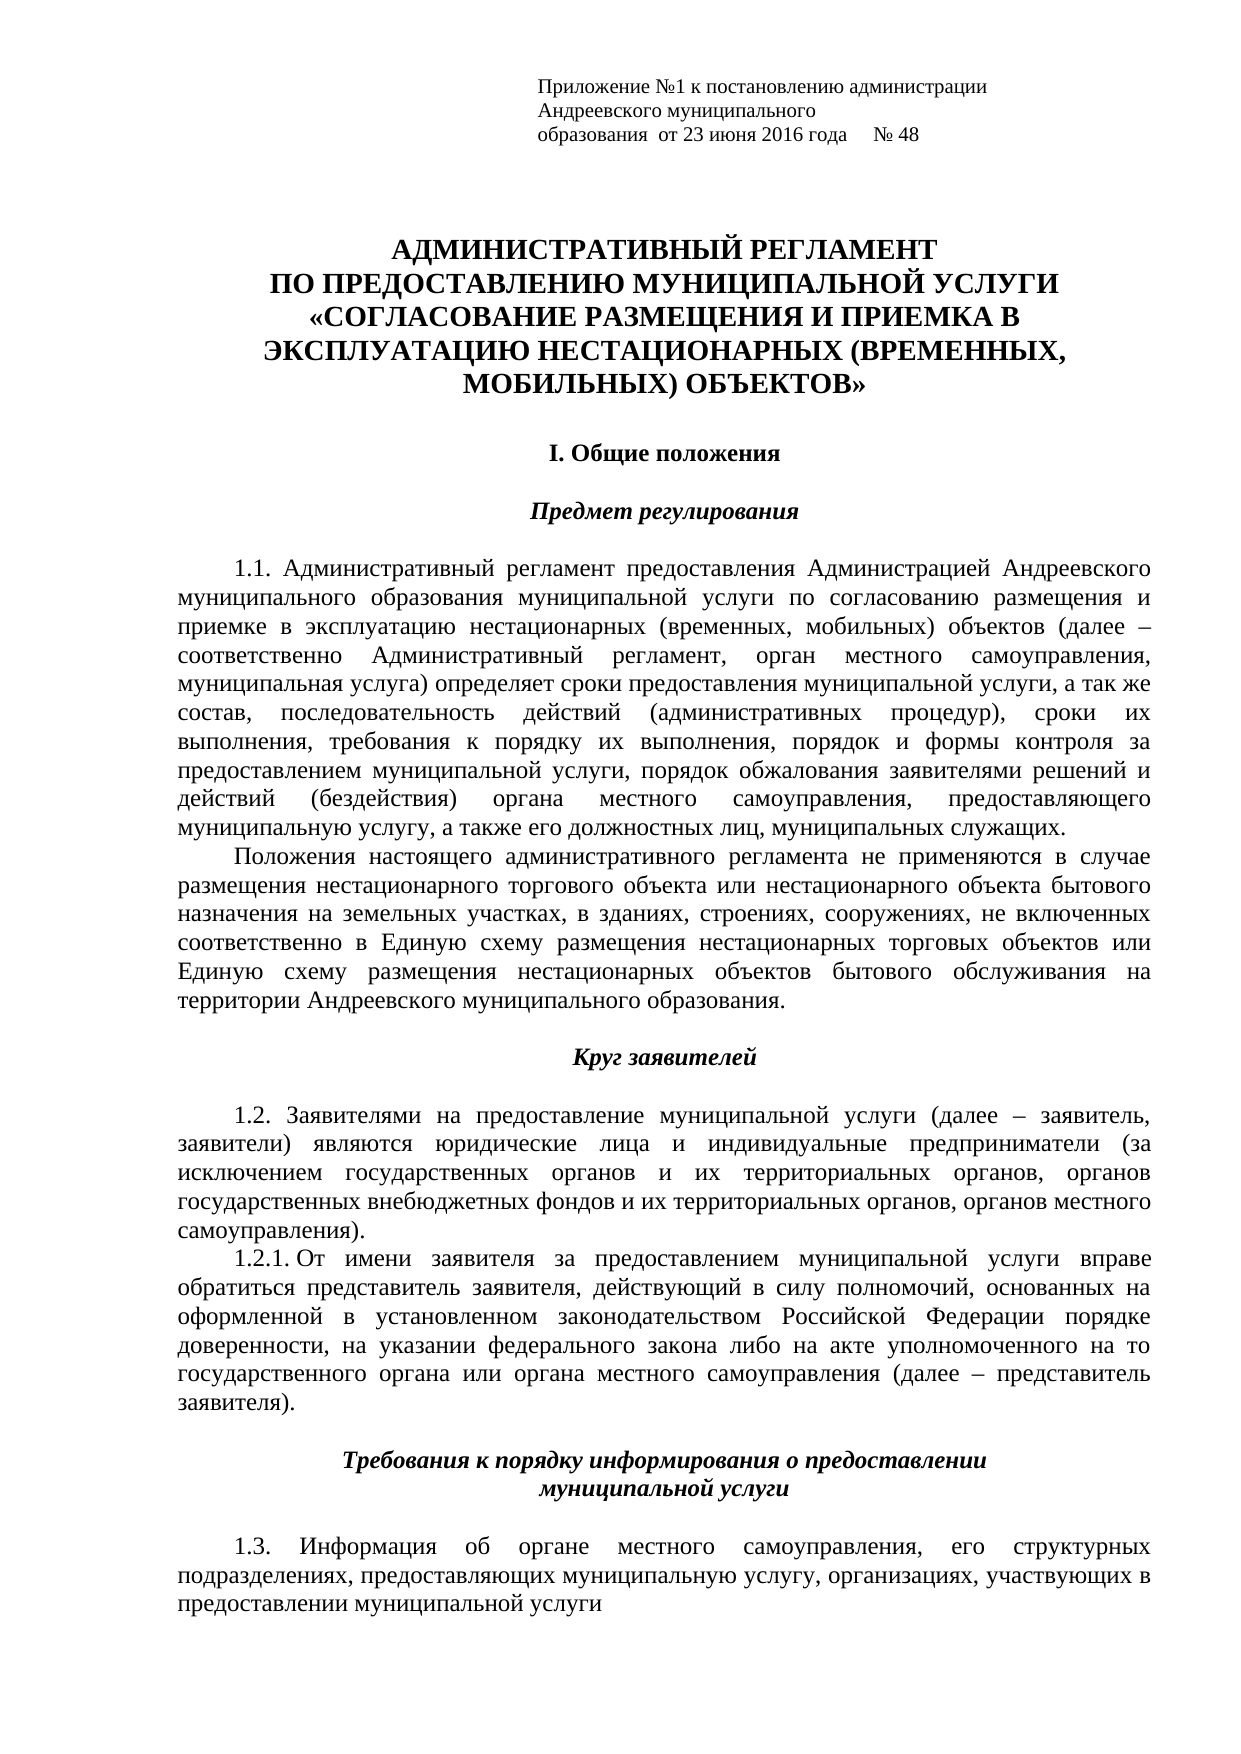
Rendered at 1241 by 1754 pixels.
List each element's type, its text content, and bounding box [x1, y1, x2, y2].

title АДМИНИСТРАТИВНЫЙ РЕГЛАМЕНТ [177, 232, 1152, 266]
text Андреевского муниципального [537, 98, 1152, 122]
text 1.2.1. От имени заявителя за предоставлением муниципальной услуги вправе обратиться представитель заявителя, действующий в силу полномочий, основанных на оформленной в установленном законодательством Российской Федерации порядке доверенности, на указании федерального закона либо на акте уполномоченного на то государственного органа или органа местного самоуправления (далее – представитель заявителя). [177, 1243, 1152, 1416]
text образования от 23 июня 2016 года № 48 [537, 122, 1152, 146]
text Круг заявителей [177, 1042, 1152, 1071]
text Приложение №1 к постановлению администрации [537, 74, 1152, 98]
text муниципальной услуги [177, 1473, 1152, 1502]
text 1.1. Административный регламент предоставления Администрацией Андреевского муниципального образования муниципальной услуги по согласованию размещения и приемке в эксплуатацию нестационарных (временных, мобильных) объектов (далее – соответственно Административный регламент, орган местного самоуправления, муниципальная услуга) определяет сроки предоставления муниципальной услуги, а так же состав, последовательность действий (административных процедур), сроки их выполнения, требования к порядку их выполнения, порядок и формы контроля за предоставлением муниципальной услуги, порядок обжалования заявителями решений и действий (бездействия) органа местного самоуправления, предоставляющего муниципальную услугу, а также его должностных лиц, муниципальных служащих. [177, 553, 1152, 841]
title ПО ПРЕДОСТАВЛЕНИЮ МУНИЦИПАЛЬНОЙ УСЛУГИ [177, 266, 1152, 299]
text I. Общие положения [177, 438, 1152, 467]
text Положения настоящего административного регламента не применяются в случае размещения нестационарного торгового объекта или нестационарного объекта бытового назначения на земельных участках, в зданиях, строениях, сооружениях, не включенных соответственно в Единую схему размещения нестационарных торговых объектов или Единую схему размещения нестационарных объектов бытового обслуживания на территории Андреевского муниципального образования. [177, 841, 1152, 1013]
text Требования к порядку информирования о предоставлении [177, 1445, 1152, 1473]
title «СОГЛАСОВАНИЕ РАЗМЕЩЕНИЯ И ПРИЕМКА В ЭКСПЛУАТАЦИЮ НЕСТАЦИОНАРНЫХ (ВРЕМЕННЫХ, МОБИЛЬНЫХ) ОБЪЕКТОВ» [177, 299, 1152, 400]
text Предмет регулирования [177, 496, 1152, 525]
text 1.3. Информация об органе местного самоуправления, его структурных подразделениях, предоставляющих муниципальную услугу, организациях, участвующих в предоставлении муниципальной услуги [177, 1531, 1152, 1617]
text 1.2. Заявителями на предоставление муниципальной услуги (далее – заявитель, заявители) являются юридические лица и индивидуальные предприниматели (за исключением государственных органов и их территориальных органов, органов государственных внебюджетных фондов и их территориальных органов, органов местного самоуправления). [177, 1100, 1152, 1243]
